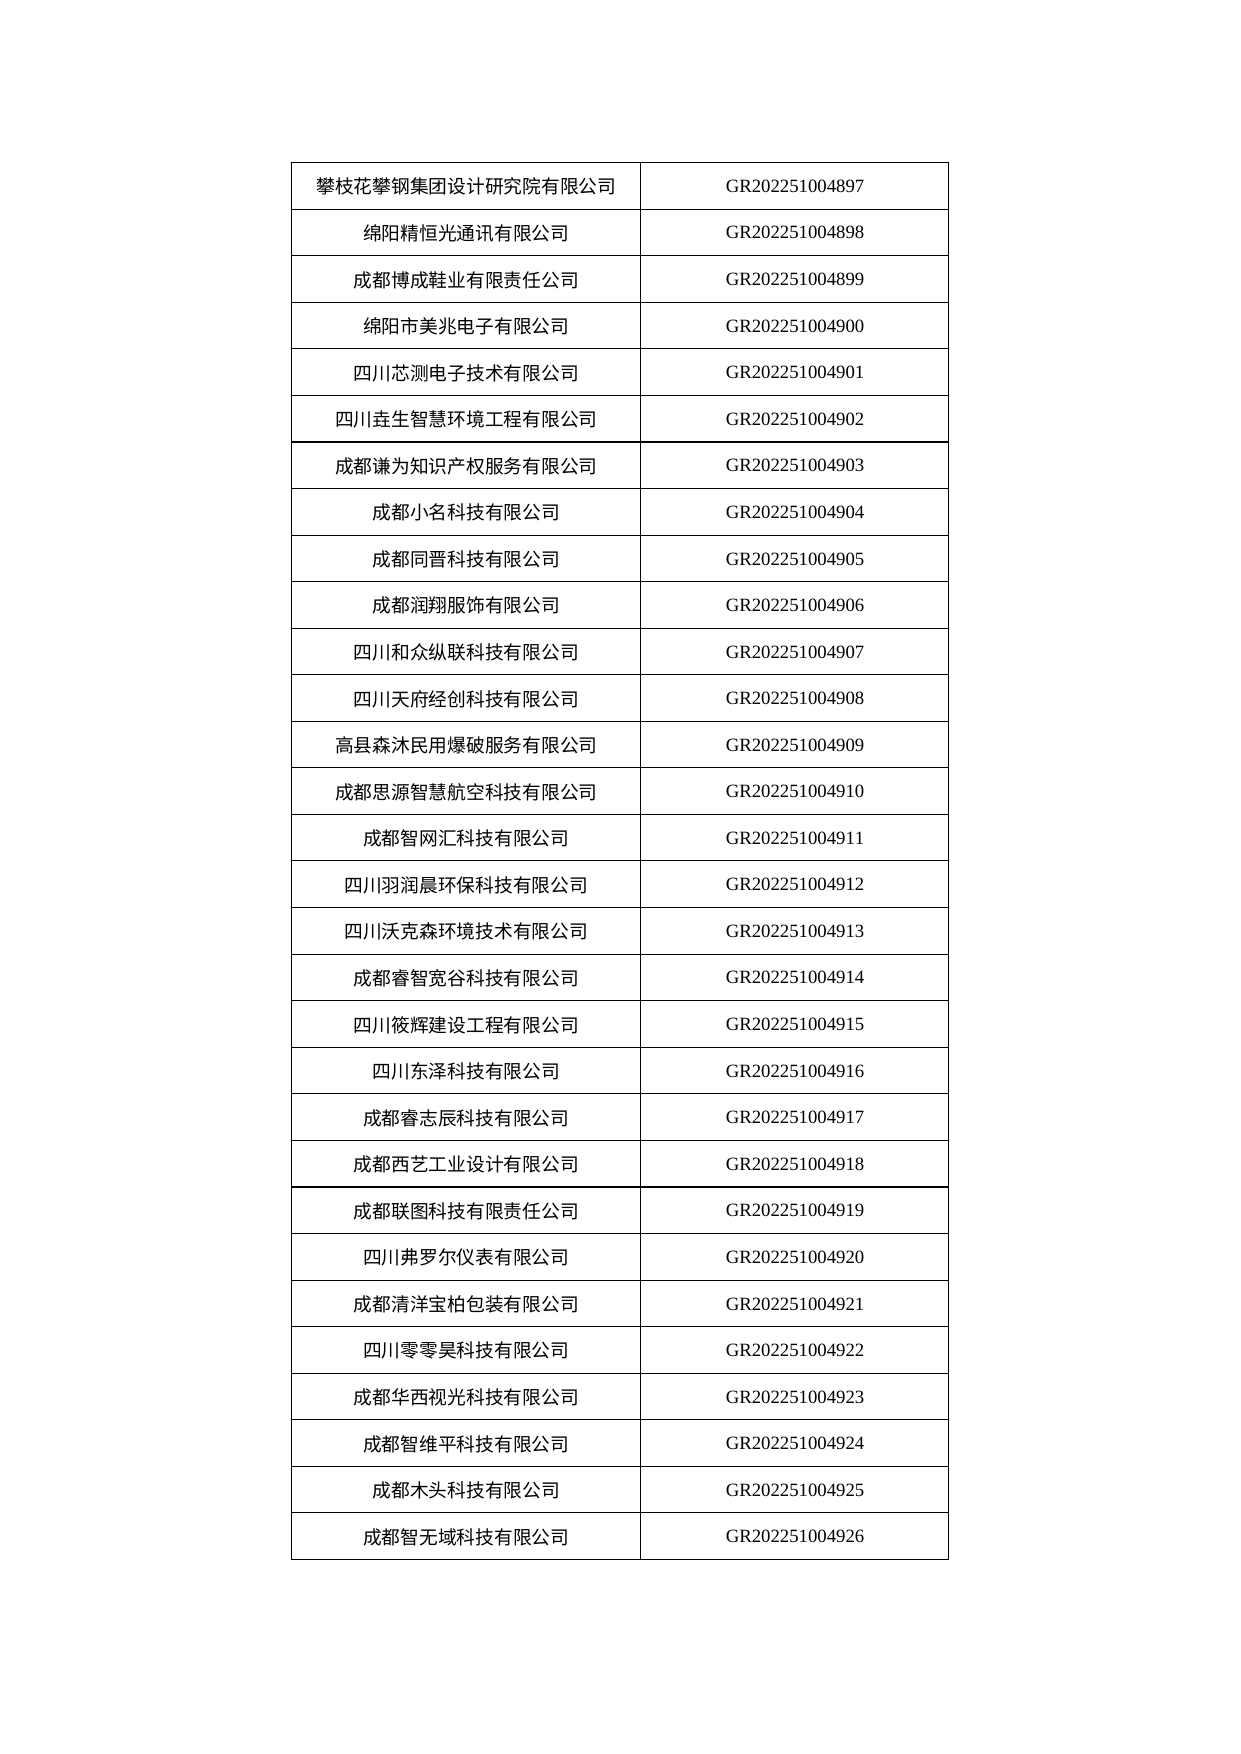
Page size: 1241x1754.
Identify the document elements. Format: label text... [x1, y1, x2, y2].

table_cell GR202251004902 [641, 396, 948, 441]
table_cell GR202251004926 [641, 1513, 948, 1559]
table_cell 四川垚生智慧环境工程有限公司 [292, 396, 640, 441]
table_cell GR202251004907 [641, 629, 948, 674]
table_cell GR202251004909 [641, 722, 948, 767]
table_cell 四川东泽科技有限公司 [292, 1048, 640, 1093]
table_cell 成都华西视光科技有限公司 [292, 1374, 640, 1419]
table_cell GR202251004899 [641, 256, 948, 302]
table_cell GR202251004918 [641, 1141, 948, 1186]
table_cell 成都同晋科技有限公司 [292, 536, 640, 581]
table_cell 四川天府经创科技有限公司 [292, 675, 640, 721]
table_cell 成都木头科技有限公司 [292, 1467, 640, 1512]
table_cell 成都智网汇科技有限公司 [292, 815, 640, 860]
table_cell GR202251004910 [641, 768, 948, 814]
table_cell GR202251004916 [641, 1048, 948, 1093]
table_cell GR202251004913 [641, 908, 948, 953]
table_cell GR202251004915 [641, 1001, 948, 1047]
table_cell 成都思源智慧航空科技有限公司 [292, 768, 640, 814]
table_cell 四川芯测电子技术有限公司 [292, 349, 640, 395]
table_cell GR202251004919 [641, 1188, 948, 1233]
table_cell GR202251004908 [641, 675, 948, 721]
table_cell 成都睿智宽谷科技有限公司 [292, 955, 640, 1000]
table_cell 成都智无域科技有限公司 [292, 1513, 640, 1559]
table_cell 高县森沐民用爆破服务有限公司 [292, 722, 640, 767]
table_cell GR202251004903 [641, 443, 948, 488]
table_cell GR202251004901 [641, 349, 948, 395]
table_cell 成都清洋宝柏包装有限公司 [292, 1281, 640, 1326]
table_cell GR202251004917 [641, 1094, 948, 1140]
table_cell 攀枝花攀钢集团设计研究院有限公司 [292, 163, 640, 208]
table_cell 成都联图科技有限责任公司 [292, 1188, 640, 1233]
table_cell 绵阳精恒光通讯有限公司 [292, 210, 640, 255]
table_cell GR202251004898 [641, 210, 948, 255]
table_cell GR202251004922 [641, 1327, 948, 1373]
table_cell GR202251004904 [641, 489, 948, 534]
table_cell GR202251004912 [641, 861, 948, 907]
table_cell 四川羽润晨环保科技有限公司 [292, 861, 640, 907]
table_cell 成都智维平科技有限公司 [292, 1420, 640, 1466]
table_cell 四川弗罗尔仪表有限公司 [292, 1234, 640, 1279]
table_cell GR202251004920 [641, 1234, 948, 1279]
table_cell GR202251004897 [641, 163, 948, 208]
table_cell GR202251004914 [641, 955, 948, 1000]
table_cell 成都谦为知识产权服务有限公司 [292, 443, 640, 488]
table_cell 四川和众纵联科技有限公司 [292, 629, 640, 674]
table_cell 绵阳市美兆电子有限公司 [292, 303, 640, 348]
table_cell GR202251004924 [641, 1420, 948, 1466]
table_cell GR202251004906 [641, 582, 948, 628]
table_cell 成都小名科技有限公司 [292, 489, 640, 534]
table_cell GR202251004925 [641, 1467, 948, 1512]
table_cell 四川零零昊科技有限公司 [292, 1327, 640, 1373]
table_cell 四川沃克森环境技术有限公司 [292, 908, 640, 953]
table_cell 成都西艺工业设计有限公司 [292, 1141, 640, 1186]
table_cell GR202251004905 [641, 536, 948, 581]
table_cell 成都润翔服饰有限公司 [292, 582, 640, 628]
table_cell 四川筱辉建设工程有限公司 [292, 1001, 640, 1047]
table_cell 成都博成鞋业有限责任公司 [292, 256, 640, 302]
table_cell GR202251004900 [641, 303, 948, 348]
table_cell 成都睿志辰科技有限公司 [292, 1094, 640, 1140]
table_cell GR202251004921 [641, 1281, 948, 1326]
table_cell GR202251004923 [641, 1374, 948, 1419]
table_cell GR202251004911 [641, 815, 948, 860]
